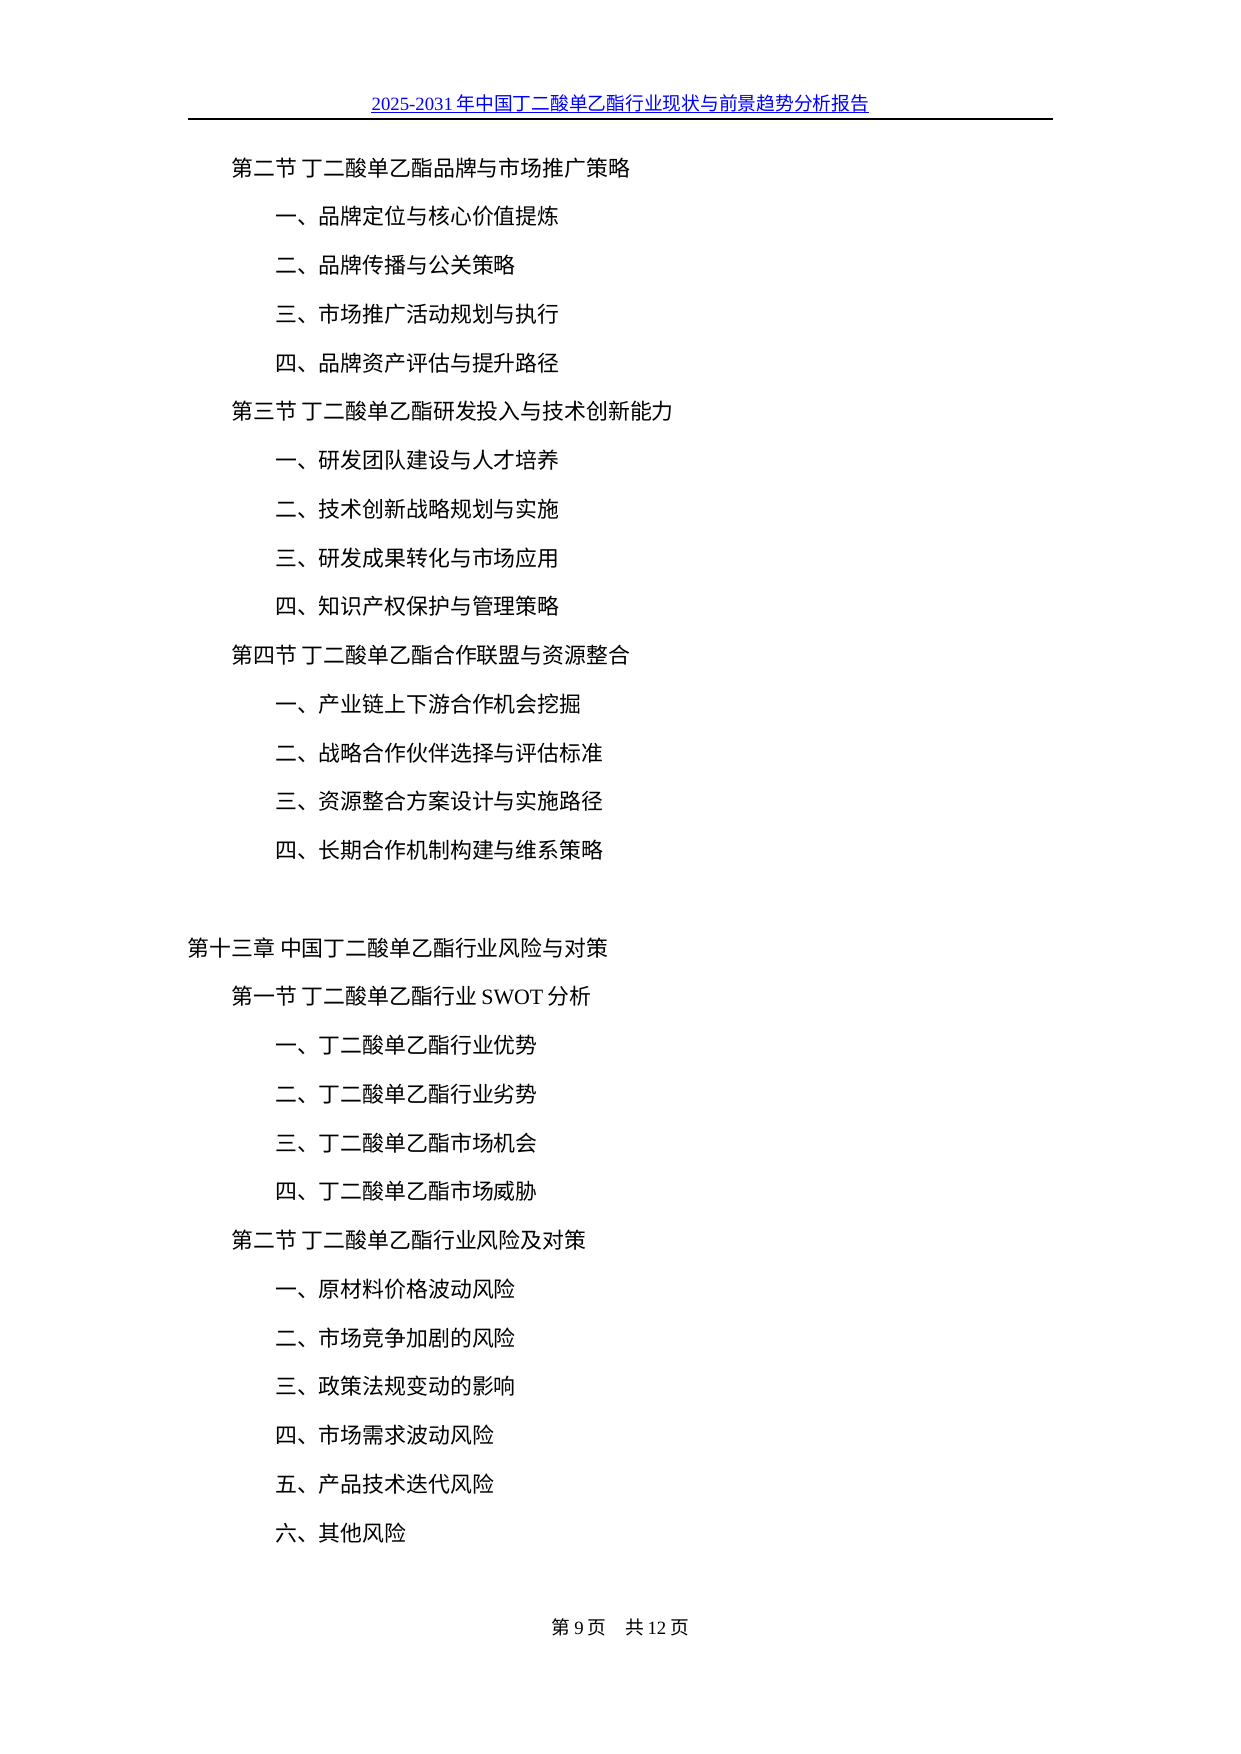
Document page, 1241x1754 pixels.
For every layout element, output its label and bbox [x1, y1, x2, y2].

text [187, 150, 1053, 1548]
